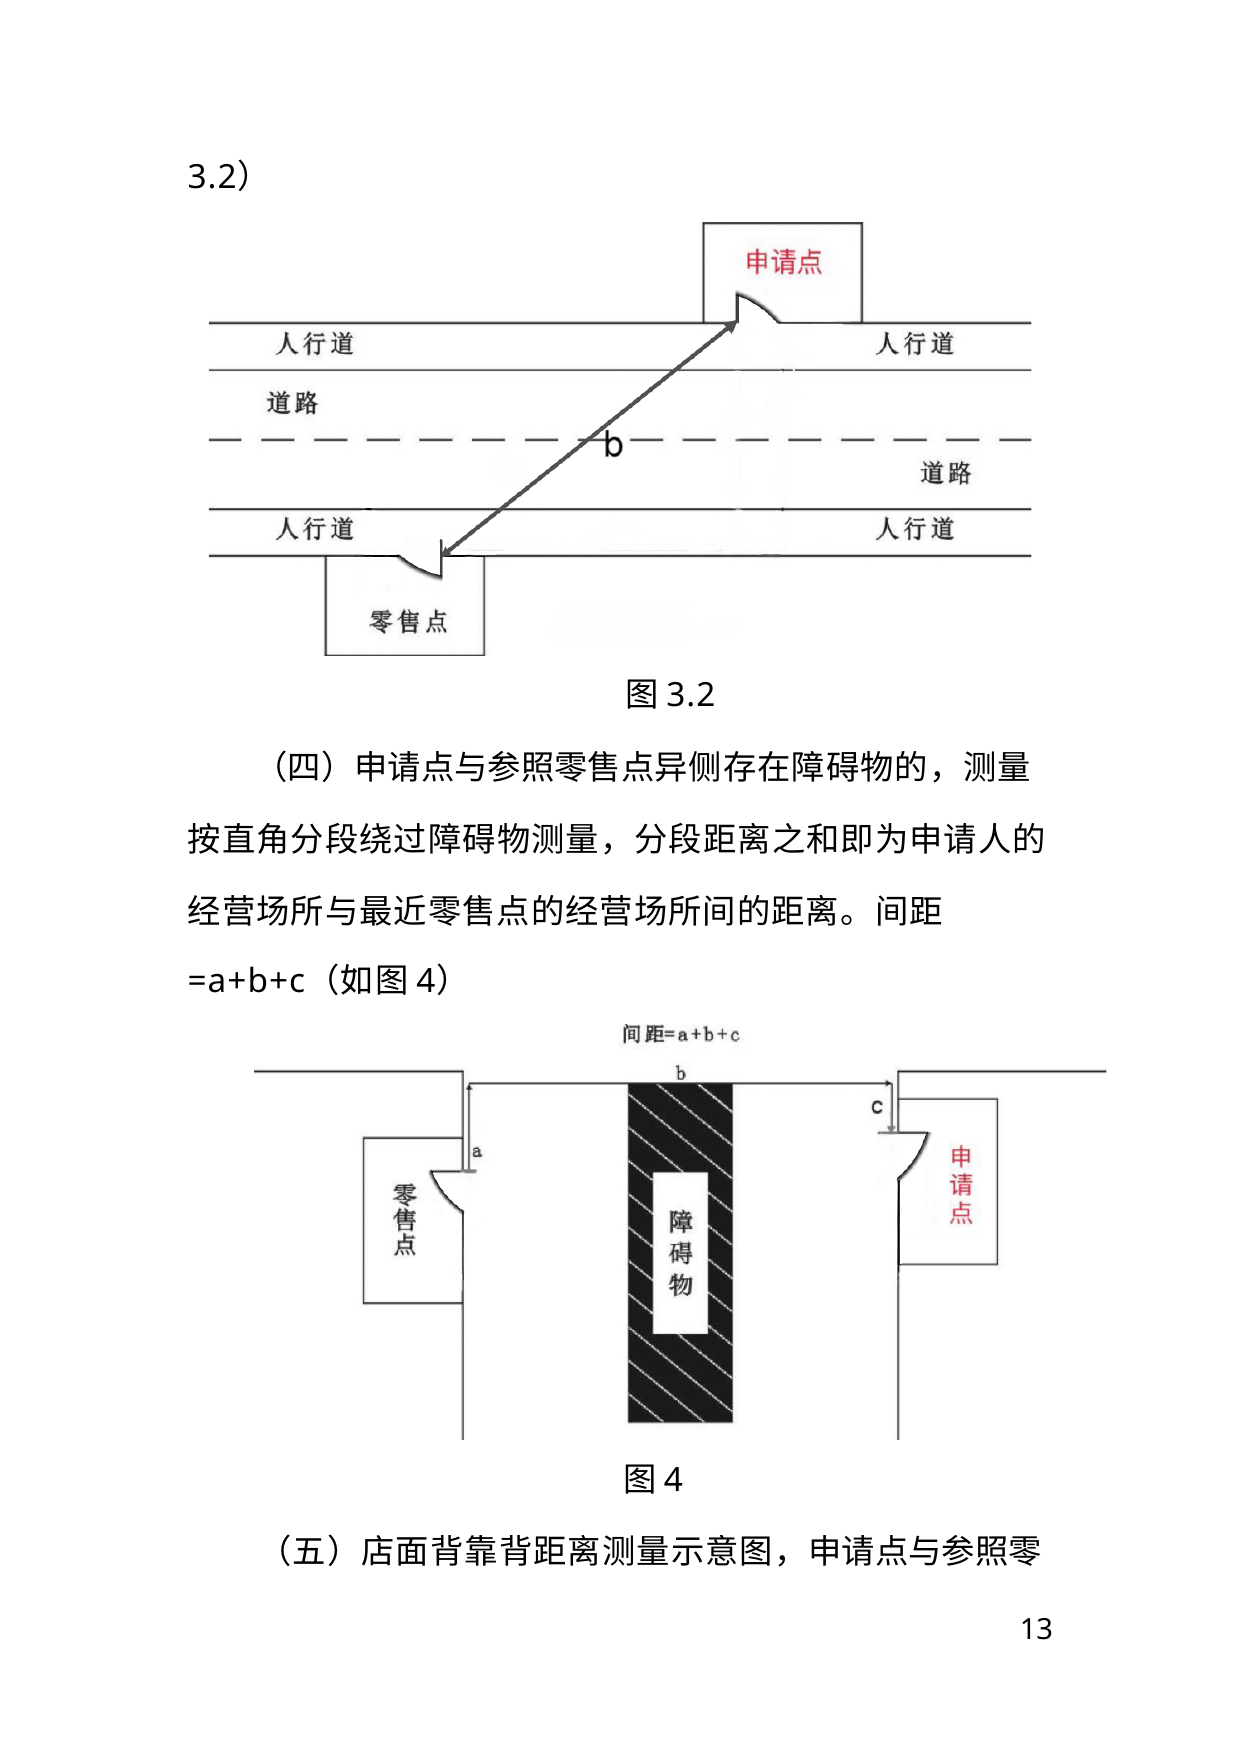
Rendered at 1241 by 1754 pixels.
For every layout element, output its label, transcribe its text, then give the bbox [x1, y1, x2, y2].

text （四）申请点与参照零售点异侧存在障碍物的，测量按直角分段绕过障碍物测量，分段距离之和即为申请人的经营场所与最近零售点的经营场所间的距离。间距=a+b+c（如图4） [187, 741, 1052, 1002]
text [187, 1525, 1052, 1573]
picture [208, 222, 1032, 656]
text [187, 150, 1052, 198]
text 图4 [187, 1452, 1052, 1501]
picture [254, 1024, 1107, 1440]
text 图3.2 [231, 668, 1052, 716]
